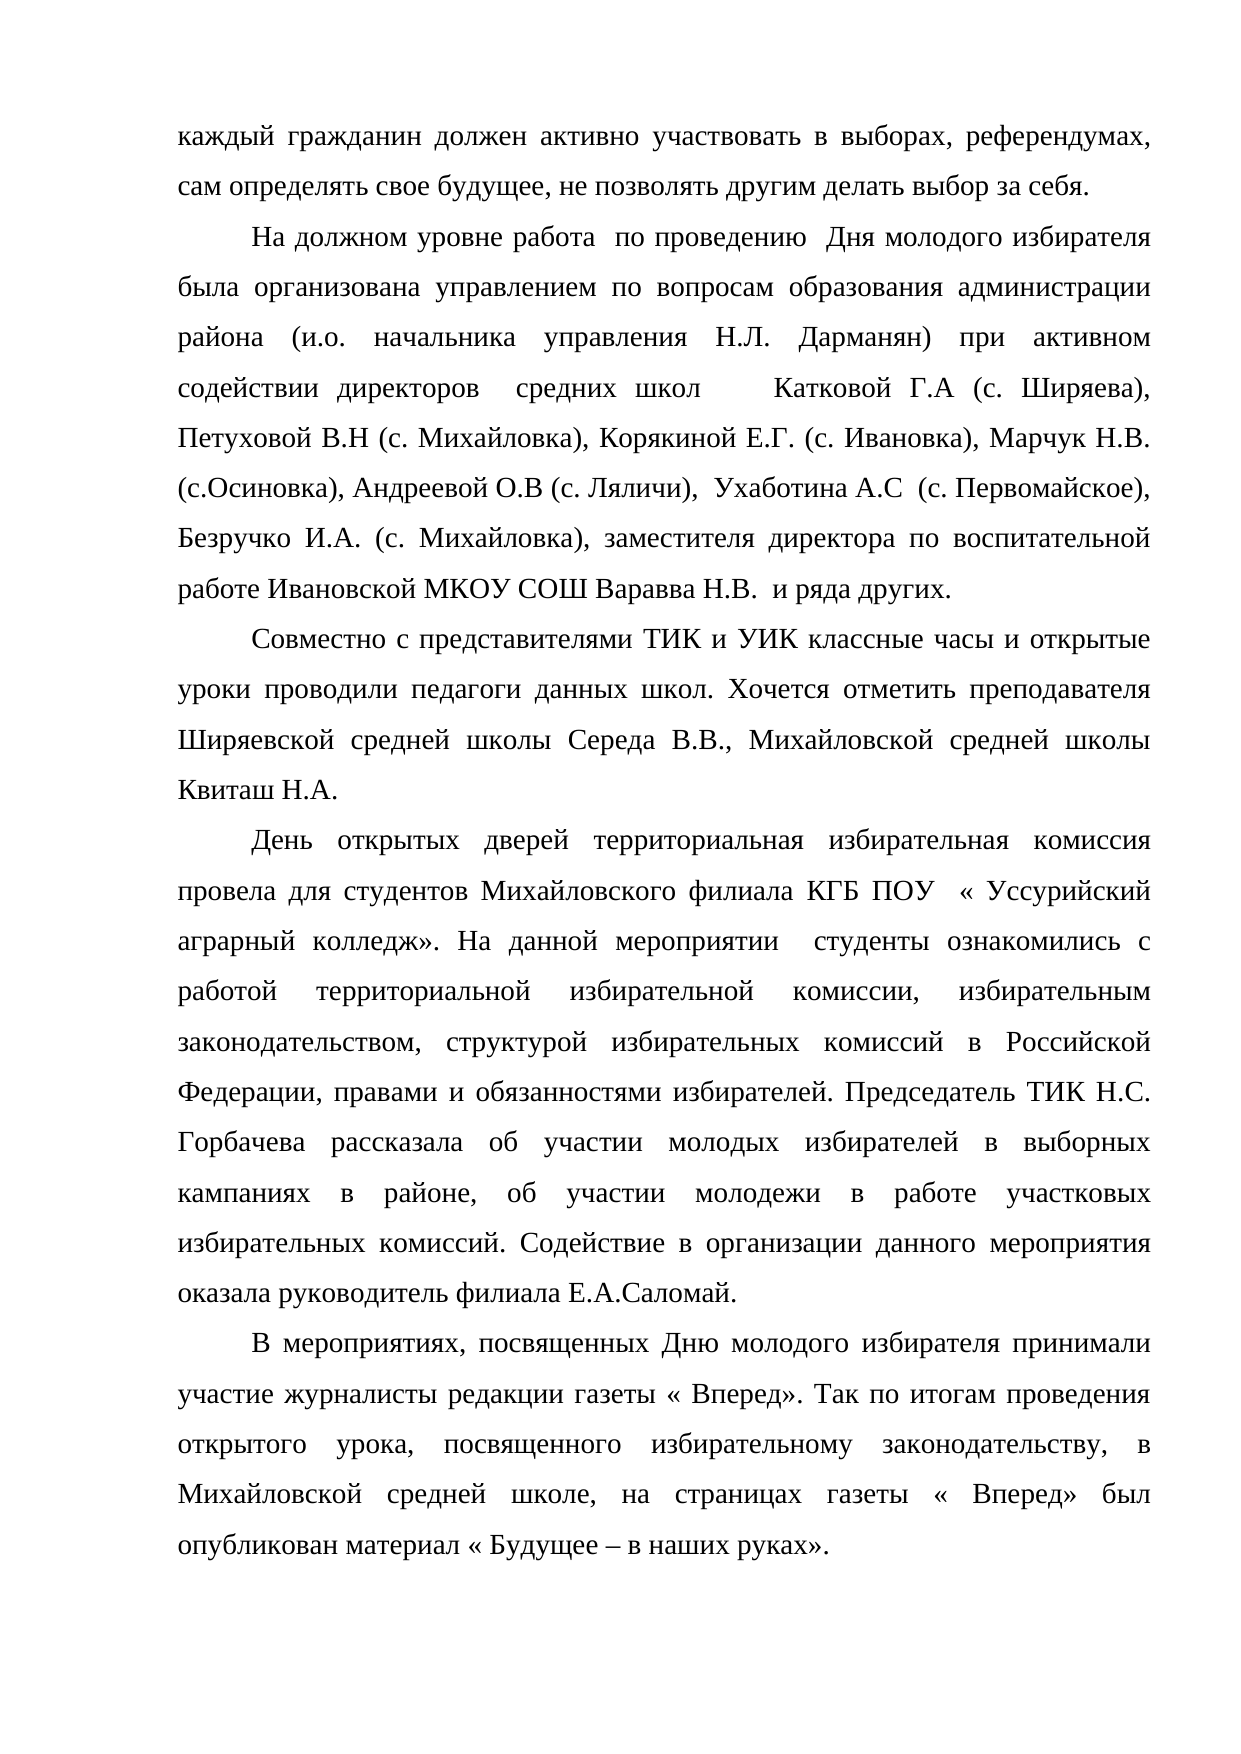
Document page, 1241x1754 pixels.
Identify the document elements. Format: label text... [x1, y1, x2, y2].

text День открытых дверей территориальная избирательная комиссия провела для студентов Михайловского филиала КГБ ПОУ « Уссурийский аграрный колледж». На данной мероприятии студенты ознакомились с работой территориальной избирательной комиссии, избирательным законодательством, структурой избирательных комиссий в Российской Федерации, правами и обязанностями избирателей. Председатель ТИК Н.С. Горбачева рассказала об участии молодых избирателей в выборных кампаниях в районе, об участии молодежи в работе участковых избирательных комиссий. Содействие в организации данного мероприятия оказала руководитель филиала Е.А.Саломай. [177, 822, 1152, 1309]
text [177, 118, 1152, 202]
text В мероприятиях, посвященных Дню молодого избирателя принимали участие журналисты редакции газеты « Вперед». Так по итогам проведения открытого урока, посвященного избирательному законодательству, в Михайловской средней школе, на страницах газеты « Вперед» был опубликован материал « Будущее – в наших руках». [177, 1326, 1152, 1560]
text На должном уровне работа по проведению Дня молодого избирателя была организована управлением по вопросам образования администрации района (и.о. начальника управления Н.Л. Дарманян) при активном содействии директоров средних школ Катковой Г.А (с. Ширяева), Петуховой В.Н (с. Михайловка), Корякиной Е.Г. (с. Ивановка), Марчук Н.В. (с.Осиновка), Андреевой О.В (с. Ляличи), Ухаботина А.С (с. Первомайское), Безручко И.А. (с. Михайловка), заместителя директора по воспитательной работе Ивановской МКОУ СОШ Варавва Н.В. и ряда других. [177, 219, 1152, 604]
text Совместно с представителями ТИК и УИК классные часы и открытые уроки проводили педагоги данных школ. Хочется отметить преподавателя Ширяевской средней школы Середа В.В., Михайловской средней школы Квиташ Н.А. [177, 621, 1152, 806]
